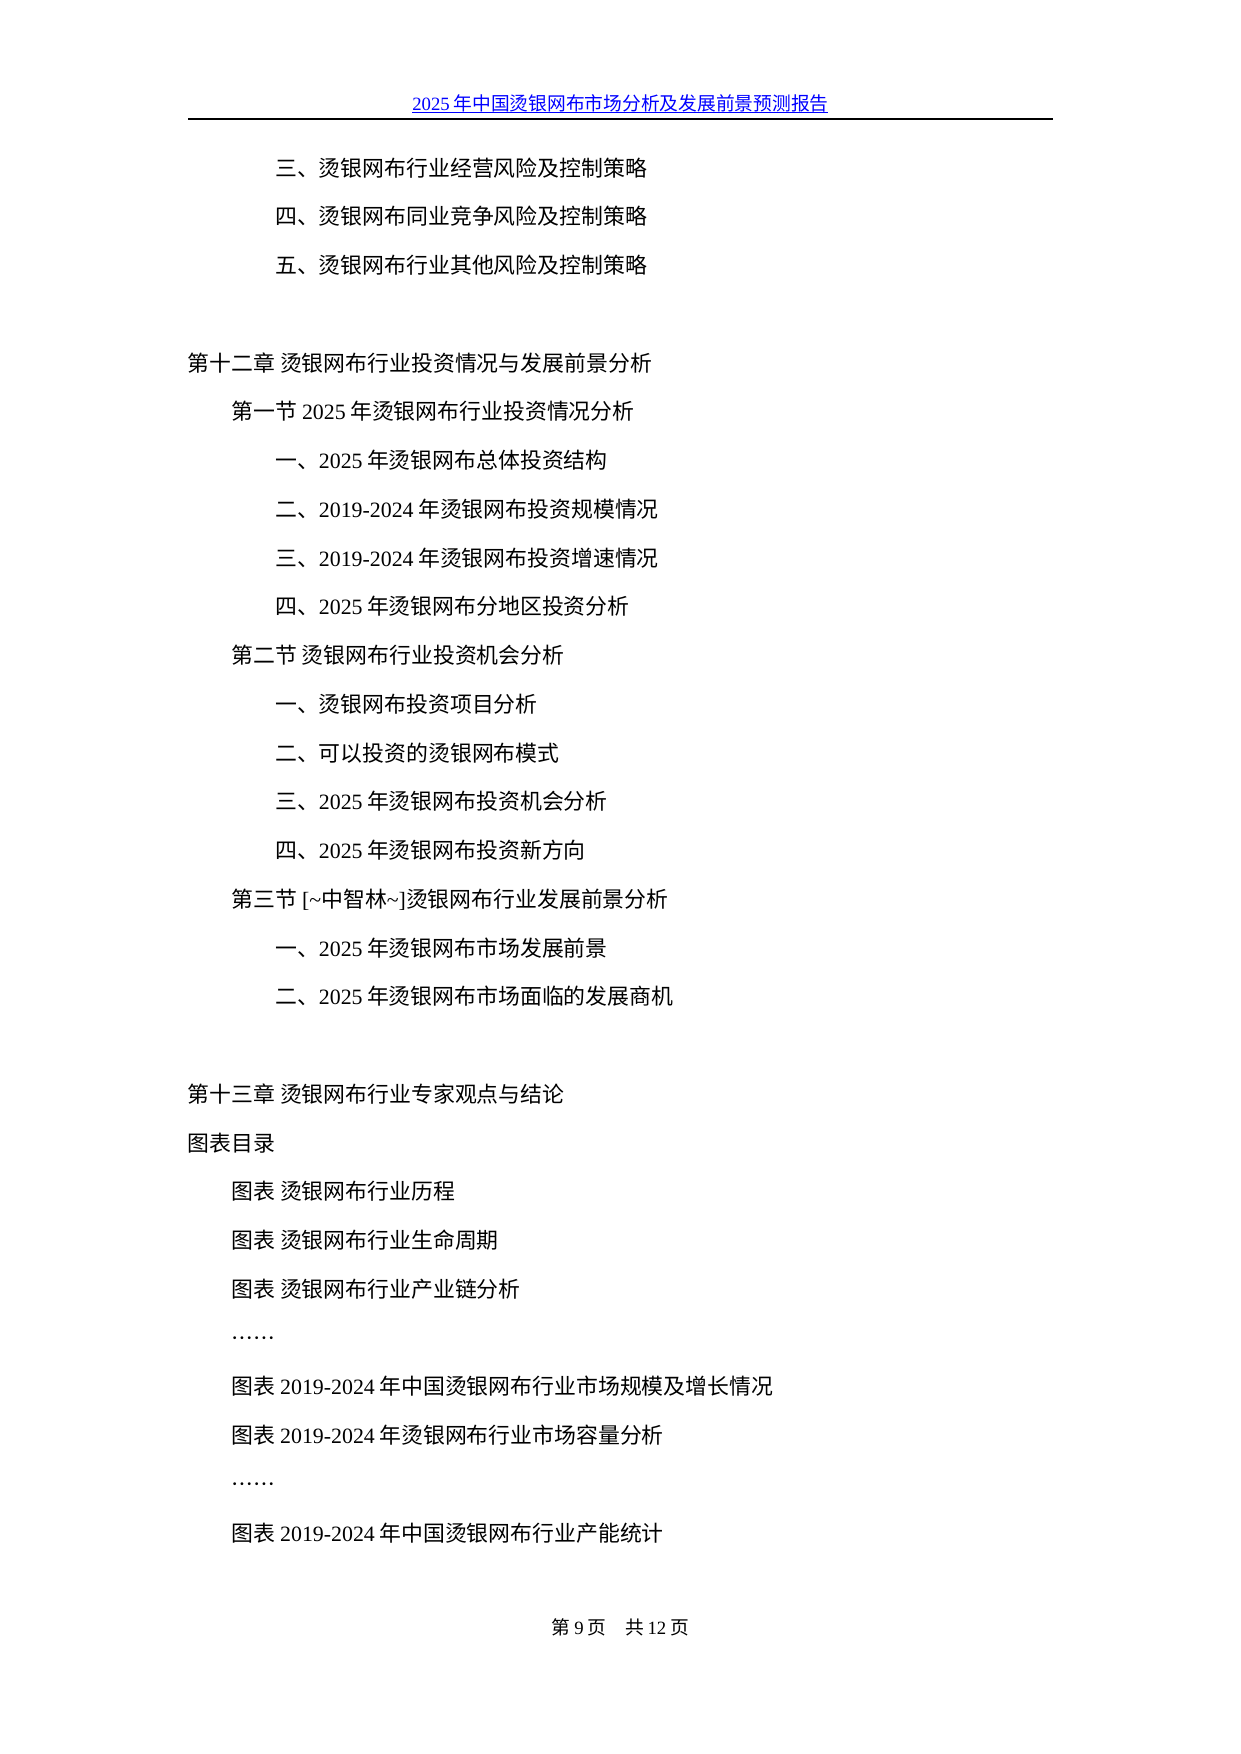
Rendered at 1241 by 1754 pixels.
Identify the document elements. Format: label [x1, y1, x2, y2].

text [187, 150, 1053, 1548]
